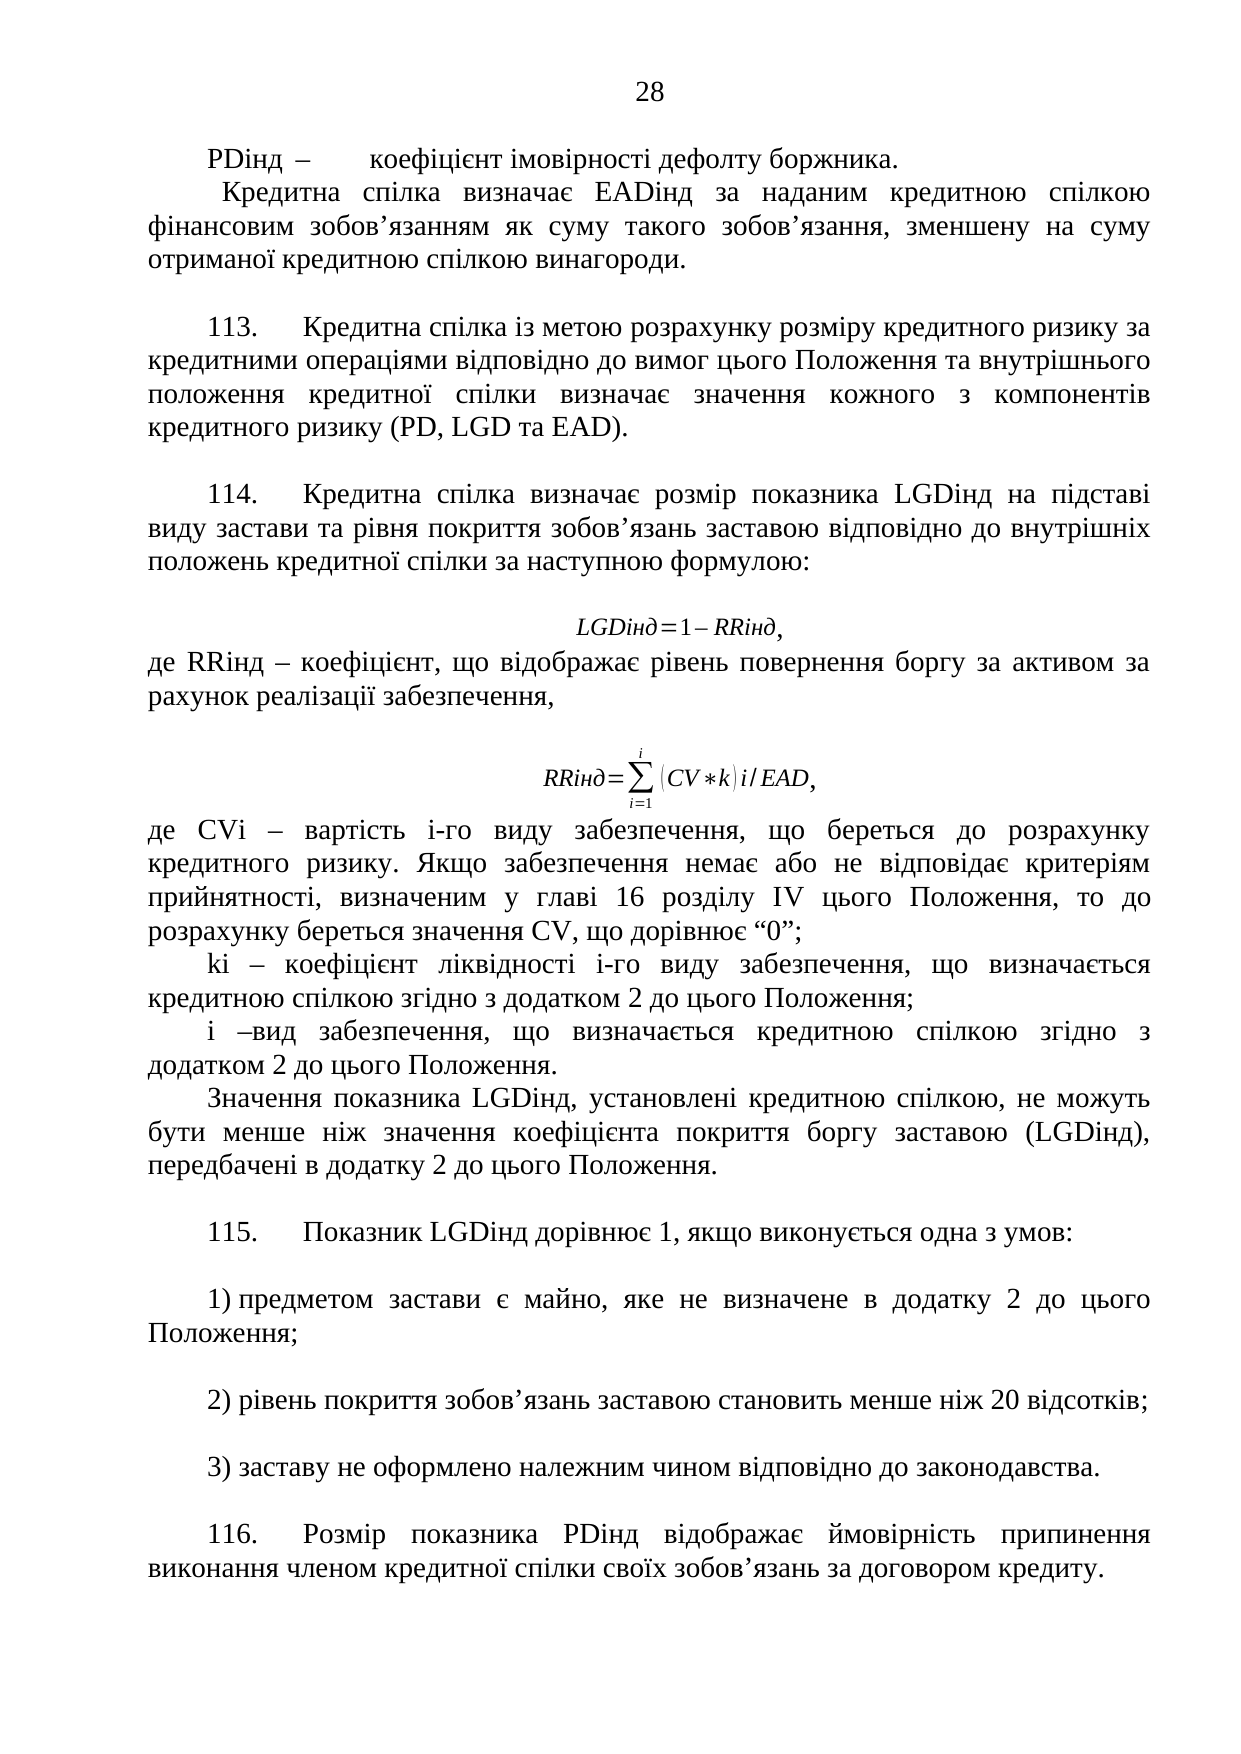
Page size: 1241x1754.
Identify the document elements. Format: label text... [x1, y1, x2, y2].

list 3) заставу не оформлено належним чином відповідно до законодавства. [148, 1449, 1152, 1483]
list Кредитна спілка із метою розрахунку розміру кредитного ризику за кредитними операціями відповідно до вимог цього Положення та внутрішнього положення кредитної спілки визначає значення кожного з компонентів кредитного ризику (PD, LGD та EAD). [148, 309, 1152, 443]
text Значення показника LGDінд, установлені кредитною спілкою, не можуть бути менше ніж значення коефіцієнта покриття боргу заставою (LGDінд), передбачені в додатку 2 до цього Положення. [148, 1080, 1152, 1181]
text , [148, 611, 1152, 644]
text де RRінд – коефіцієнт, що відображає рівень повернення боргу за активом за рахунок реалізації забезпечення, [148, 644, 1152, 711]
list Кредитна спілка визначає розмір показника LGDінд на підставі виду застави та рівня покриття зобов’язань заставою відповідно до внутрішніх положень кредитної спілки за наступною формулою: [148, 476, 1152, 577]
text , [148, 745, 1152, 812]
text ki – коефіцієнт ліквідності i-го виду забезпечення, що визначається кредитною спілкою згідно з додатком 2 до цього Положення; [148, 946, 1152, 1013]
list Показник LGDінд дорівнює 1, якщо виконується одна з умов: [148, 1214, 1152, 1248]
text PDінд – коефіцієнт імовірності дефолту боржника. [148, 141, 1152, 174]
text де CVi – вартість i-го виду забезпечення, що береться до розрахунку кредитного ризику. Якщо забезпечення немає або не відповідає критеріям прийнятності, визначеним у главі 16 розділу ІV цього Положення, то до розрахунку береться значення CV, що дорівнює “0”; [148, 812, 1152, 946]
list Розмір показника PDінд відображає ймовірність припинення виконання членом кредитної спілки своїх зобов’язань за договором кредиту. [148, 1516, 1152, 1583]
list 2) рівень покриття зобов’язань заставою становить менше ніж 20 відсотків; [148, 1382, 1152, 1416]
text і –вид забезпечення, що визначається кредитною спілкою згідно з додатком 2 до цього Положення. [148, 1013, 1152, 1080]
list 1) предметом застави є майно, яке не визначене в додатку 2 до цього Положення; [148, 1282, 1152, 1349]
text Кредитна спілка визначає EADінд за наданим кредитною спілкою фінансовим зобов’язанням як суму такого зобов’язання, зменшену на суму отриманої кредитною спілкою винагороди. [148, 174, 1152, 275]
